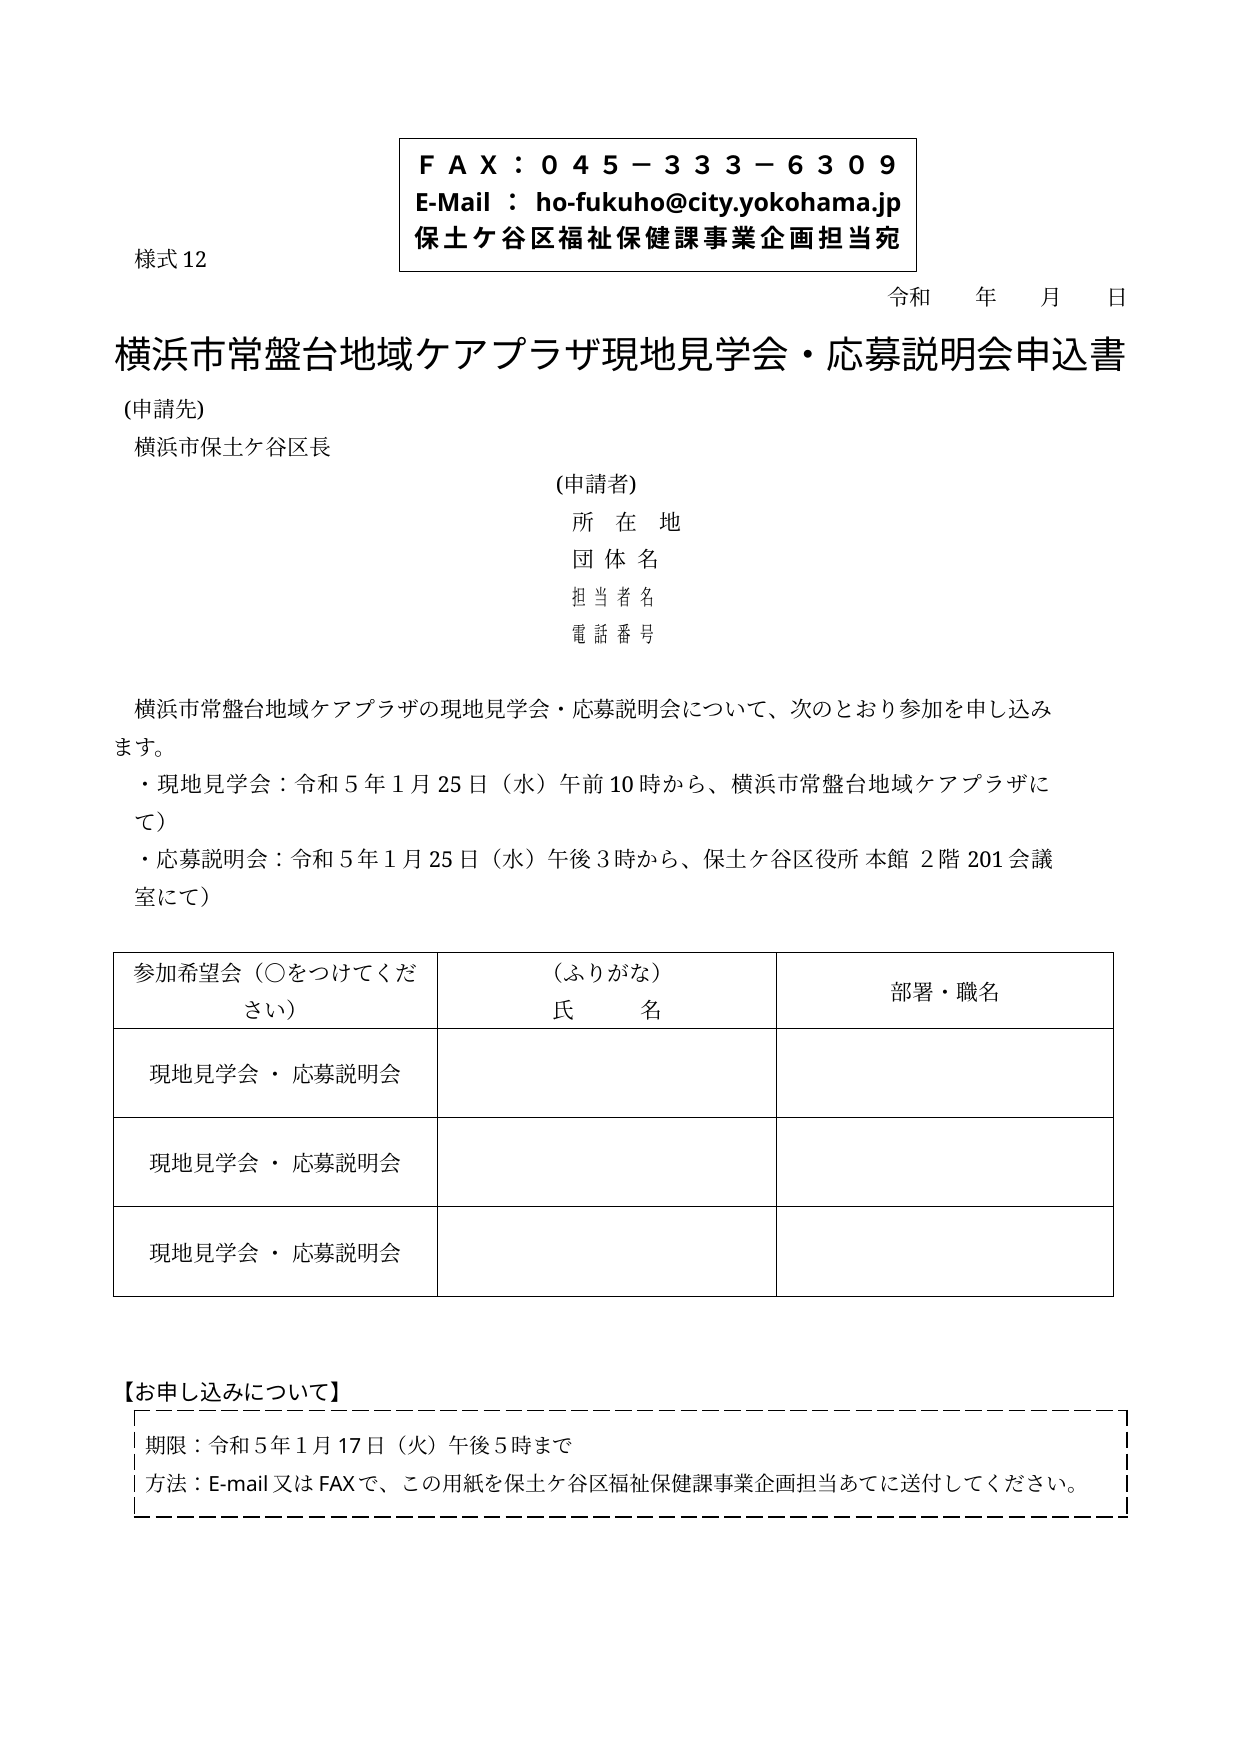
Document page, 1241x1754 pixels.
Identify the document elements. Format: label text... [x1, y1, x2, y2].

table_cell [438, 1029, 776, 1117]
table_header 期限：令和５年１月17日（火）午後５時まで 方法：E-mail又はFAXで、この用紙を保土ケ谷区福祉保健課事業企画担当あてに送付してください。 [134, 1410, 1127, 1516]
text 横浜市常盤台地域ケアプラザの現地見学会・応募説明会について、次のとおり参加を申し込みます。 [112, 689, 1053, 764]
text 様式12 [112, 239, 1128, 277]
table_cell [777, 1207, 1113, 1296]
text 団体名 [112, 539, 1128, 577]
text ・応募説明会：令和５年１月25日（水）午後３時から、保土ケ谷区役所 本館 ２階 201会議室にて） [134, 839, 1053, 914]
table_header （ふりがな） 氏 名 [438, 953, 776, 1028]
table_cell [438, 1118, 776, 1206]
text 【お申し込みについて】 [112, 1372, 1130, 1410]
text (申請先) [112, 389, 1128, 427]
table_cell [777, 1118, 1113, 1206]
text ・現地見学会：令和５年１月25日（水）午前10時から、横浜市常盤台地域ケアプラザにて） [134, 764, 1053, 839]
text 横浜市保土ケ谷区長 [112, 427, 1128, 464]
table_cell 現地見学会 ・ 応募説明会 [114, 1029, 437, 1117]
text 電話番号 [112, 614, 1128, 652]
table_cell [777, 1029, 1113, 1117]
table_cell 現地見学会 ・ 応募説明会 [114, 1207, 437, 1296]
table_header 参加希望会（○をつけてください） [114, 953, 437, 1028]
text 横浜市常盤台地域ケアプラザ現地見学会・応募説明会申込書 [112, 314, 1128, 389]
table_cell 現地見学会 ・ 応募説明会 [114, 1118, 437, 1206]
text 所 在 地 [112, 502, 1128, 539]
table_header 部署・職名 [777, 953, 1113, 1028]
text 令和 年 月 日 [112, 277, 1128, 314]
text 担当者名 [112, 577, 1128, 614]
text (申請者) [112, 464, 1128, 502]
table_cell [438, 1207, 776, 1296]
